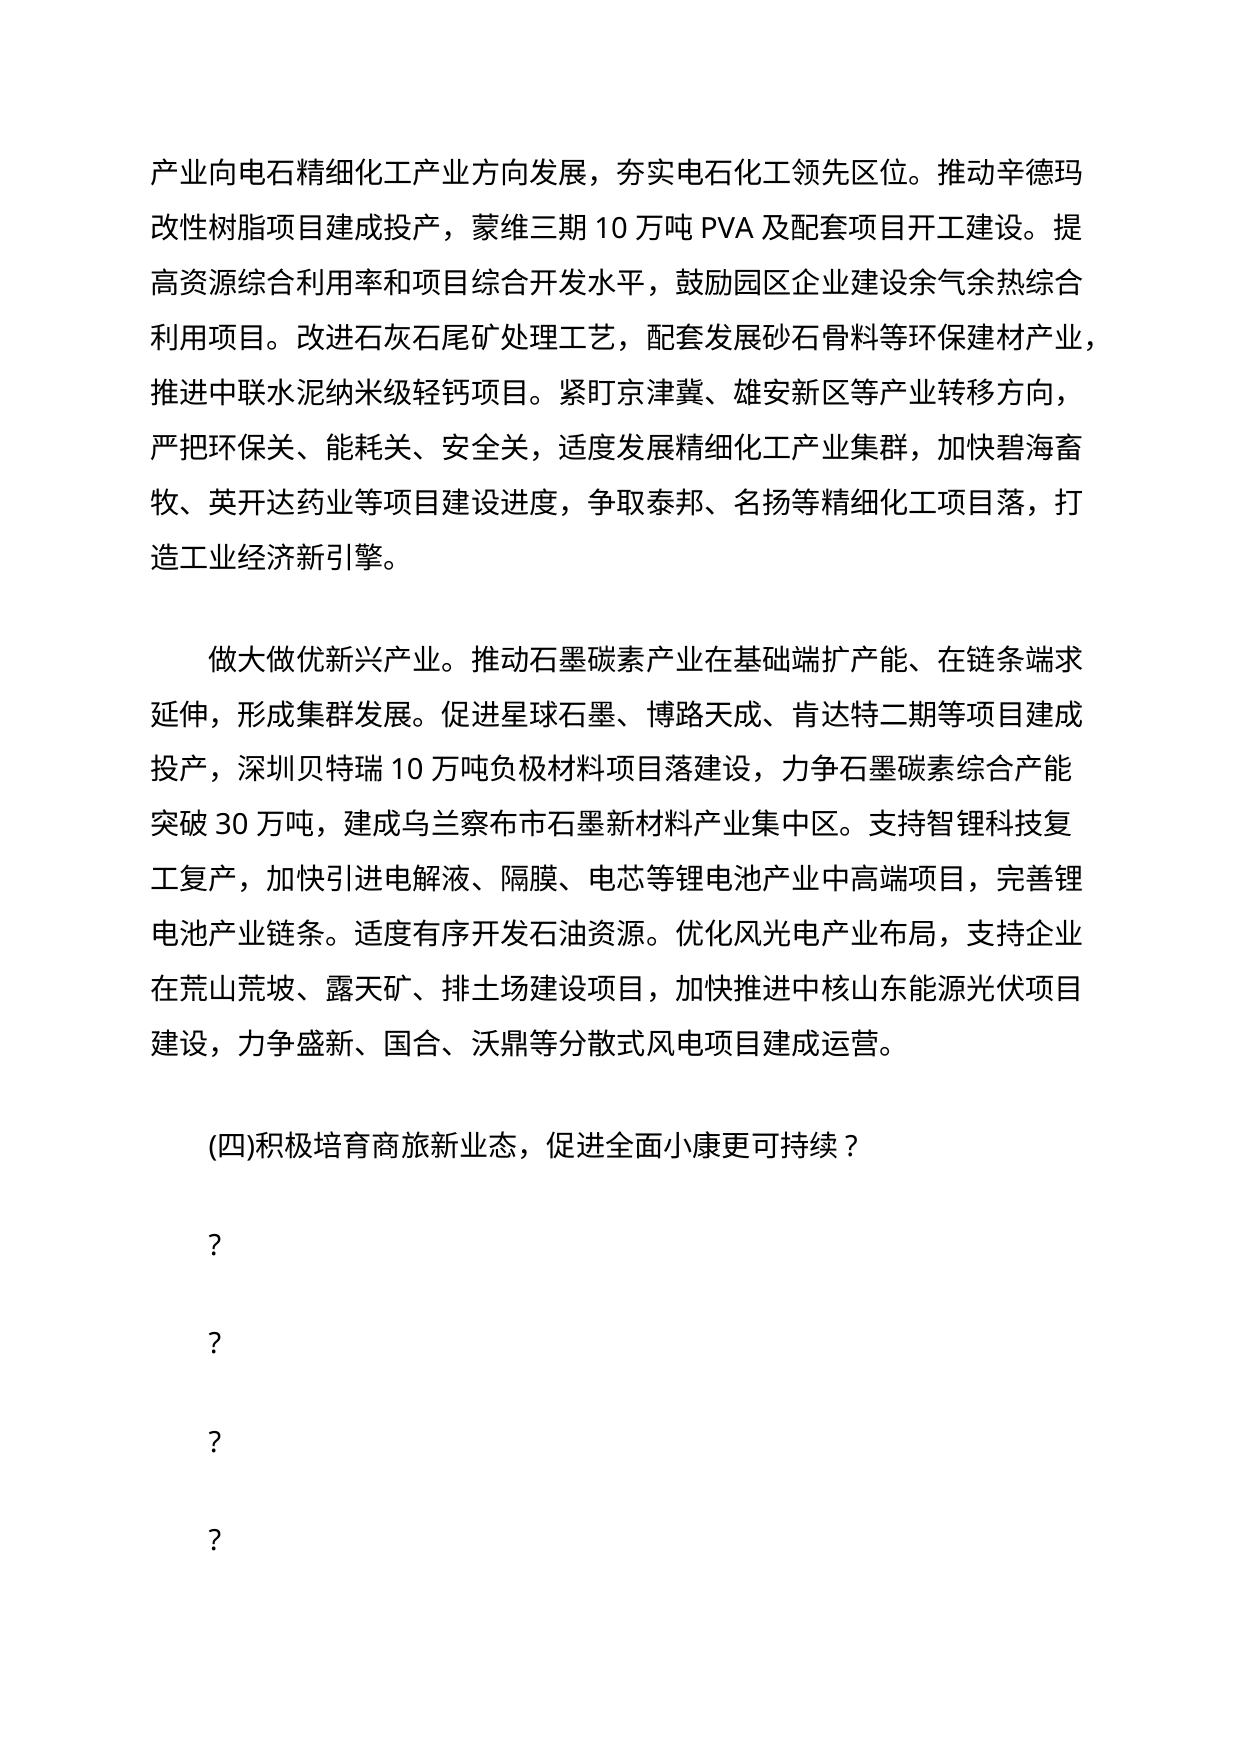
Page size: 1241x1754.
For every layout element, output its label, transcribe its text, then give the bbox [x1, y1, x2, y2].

text ? [150, 1224, 1090, 1264]
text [150, 150, 1090, 577]
text ? [150, 1323, 1090, 1362]
text 做大做优新兴产业。推动石墨碳素产业在基础端扩产能、在链条端求延伸，形成集群发展。促进星球石墨、博路天成、肯达特二期等项目建成投产，深圳贝特瑞 10 万吨负极材料项目落建设，力争石墨碳素综合产能突破 30 万吨，建成乌兰察布市石墨新材料产业集中区。支持智锂科技复工复产，加快引进电解液、隔膜、电芯等锂电池产业中高端项目，完善锂电池产业链条。适度有序开发石油资源。优化风光电产业布局，支持企业在荒山荒坡、露天矿、排土场建设项目，加快推进中核山东能源光伏项目建设，力争盛新、国合、沃鼎等分散式风电项目建成运营。 [150, 636, 1090, 1063]
text (四)积极培育商旅新业态，促进全面小康更可持续 ? [150, 1122, 1090, 1165]
text ? [150, 1520, 1090, 1559]
text ? [150, 1421, 1090, 1461]
